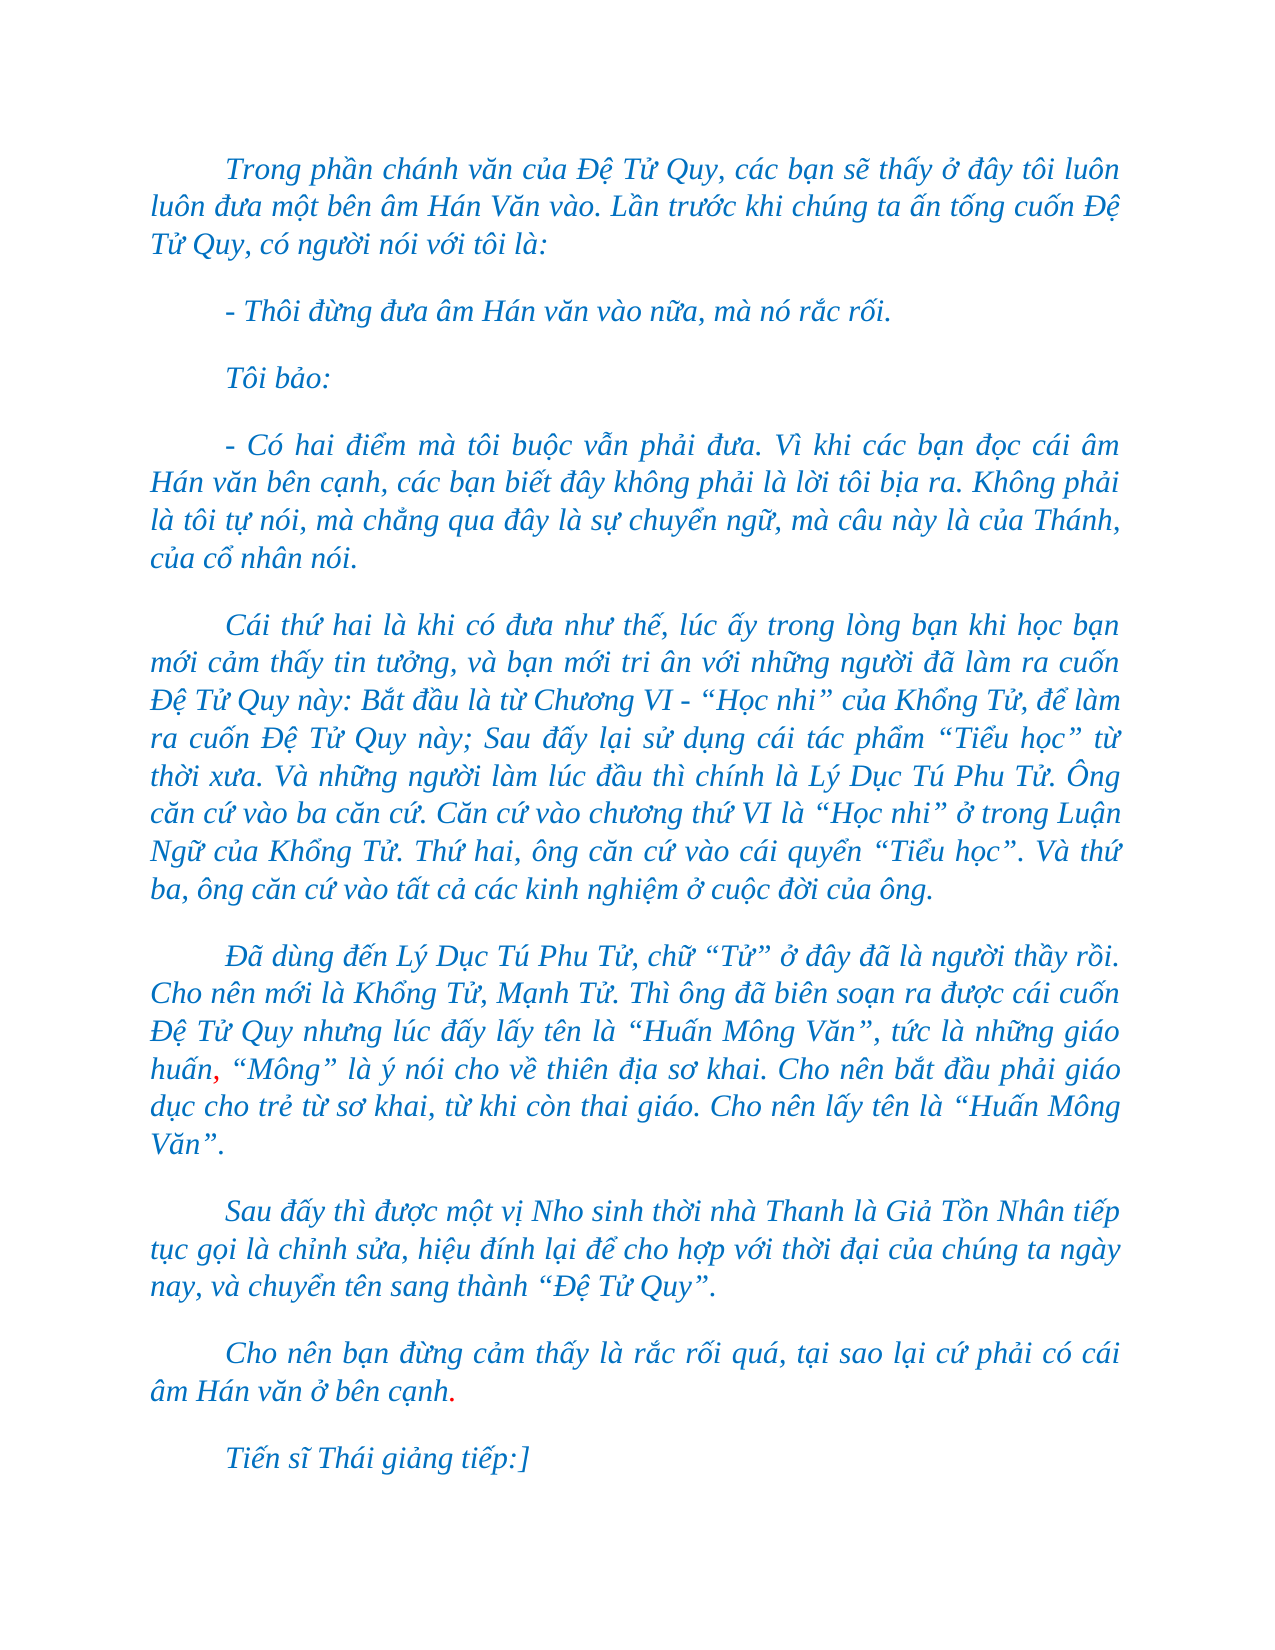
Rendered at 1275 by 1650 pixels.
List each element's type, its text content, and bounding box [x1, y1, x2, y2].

text Đã dùng đến Lý Dục Tú Phu Tử, chữ “Tử” ở đây đã là người thầy rồi. Cho nên mới là Khổng Tử, Mạnh Tử. Thì ông đã biên soạn ra được cái cuốn Đệ Tử Quy nhưng lúc đấy lấy tên là “Huấn Mông Văn”, tức là những giáo huấn, “Mông” là ý nói cho về thiên địa sơ khai. Cho nên bắt đầu phải giáo dục cho trẻ từ sơ khai, từ khi còn thai giáo. Cho nên lấy tên là “Huấn Mông Văn”. [150, 937, 1125, 1161]
text Sau đấy thì được một vị Nho sinh thời nhà Thanh là Giả Tồn Nhân tiếp tục gọi là chỉnh sửa, hiệu đính lại để cho hợp với thời đại của chúng ta ngày nay, và chuyển tên sang thành “Đệ Tử Quy”. [150, 1192, 1125, 1304]
text - Có hai điểm mà tôi buộc vẫn phải đưa. Vì khi các bạn đọc cái âm Hán văn bên cạnh, các bạn biết đây không phải là lời tôi bịa ra. Không phải là tôi tự nói, mà chẳng qua đây là sự chuyển ngữ, mà câu này là của Thánh, của cổ nhân nói. [150, 426, 1125, 575]
text - Thôi đừng đưa âm Hán văn vào nữa, mà nó rắc rối. [150, 292, 1125, 328]
text Cái thứ hai là khi có đưa như thế, lúc ấy trong lòng bạn khi học bạn mới cảm thấy tin tưởng, và bạn mới tri ân với những người đã làm ra cuốn Đệ Tử Quy này: Bắt đầu là từ Chương VI - “Học nhi” của Khổng Tử, để làm ra cuốn Đệ Tử Quy này; Sau đấy lại sử dụng cái tác phẩm “Tiểu học” từ thời xưa. Và những người làm lúc đầu thì chính là Lý Dục Tú Phu Tử. Ông căn cứ vào ba căn cứ. Căn cứ vào chương thứ VI là “Học nhi” ở trong Luận Ngữ của Khổng Tử. Thứ hai, ông căn cứ vào cái quyển “Tiểu học”. Và thứ ba, ông căn cứ vào tất cả các kinh nghiệm ở cuộc đời của ông. [150, 606, 1125, 906]
text Tôi bảo: [150, 359, 1125, 395]
text Cho nên bạn đừng cảm thấy là rắc rối quá, tại sao lại cứ phải có cái âm Hán văn ở bên cạnh. [150, 1334, 1125, 1408]
text Trong phần chánh văn của Đệ Tử Quy, các bạn sẽ thấy ở đây tôi luôn luôn đưa một bên âm Hán Văn vào. Lần trước khi chúng ta ấn tống cuốn Đệ Tử Quy, có người nói với tôi là: [150, 150, 1125, 261]
text Tiến sĩ Thái giảng tiếp:] [150, 1439, 1125, 1475]
